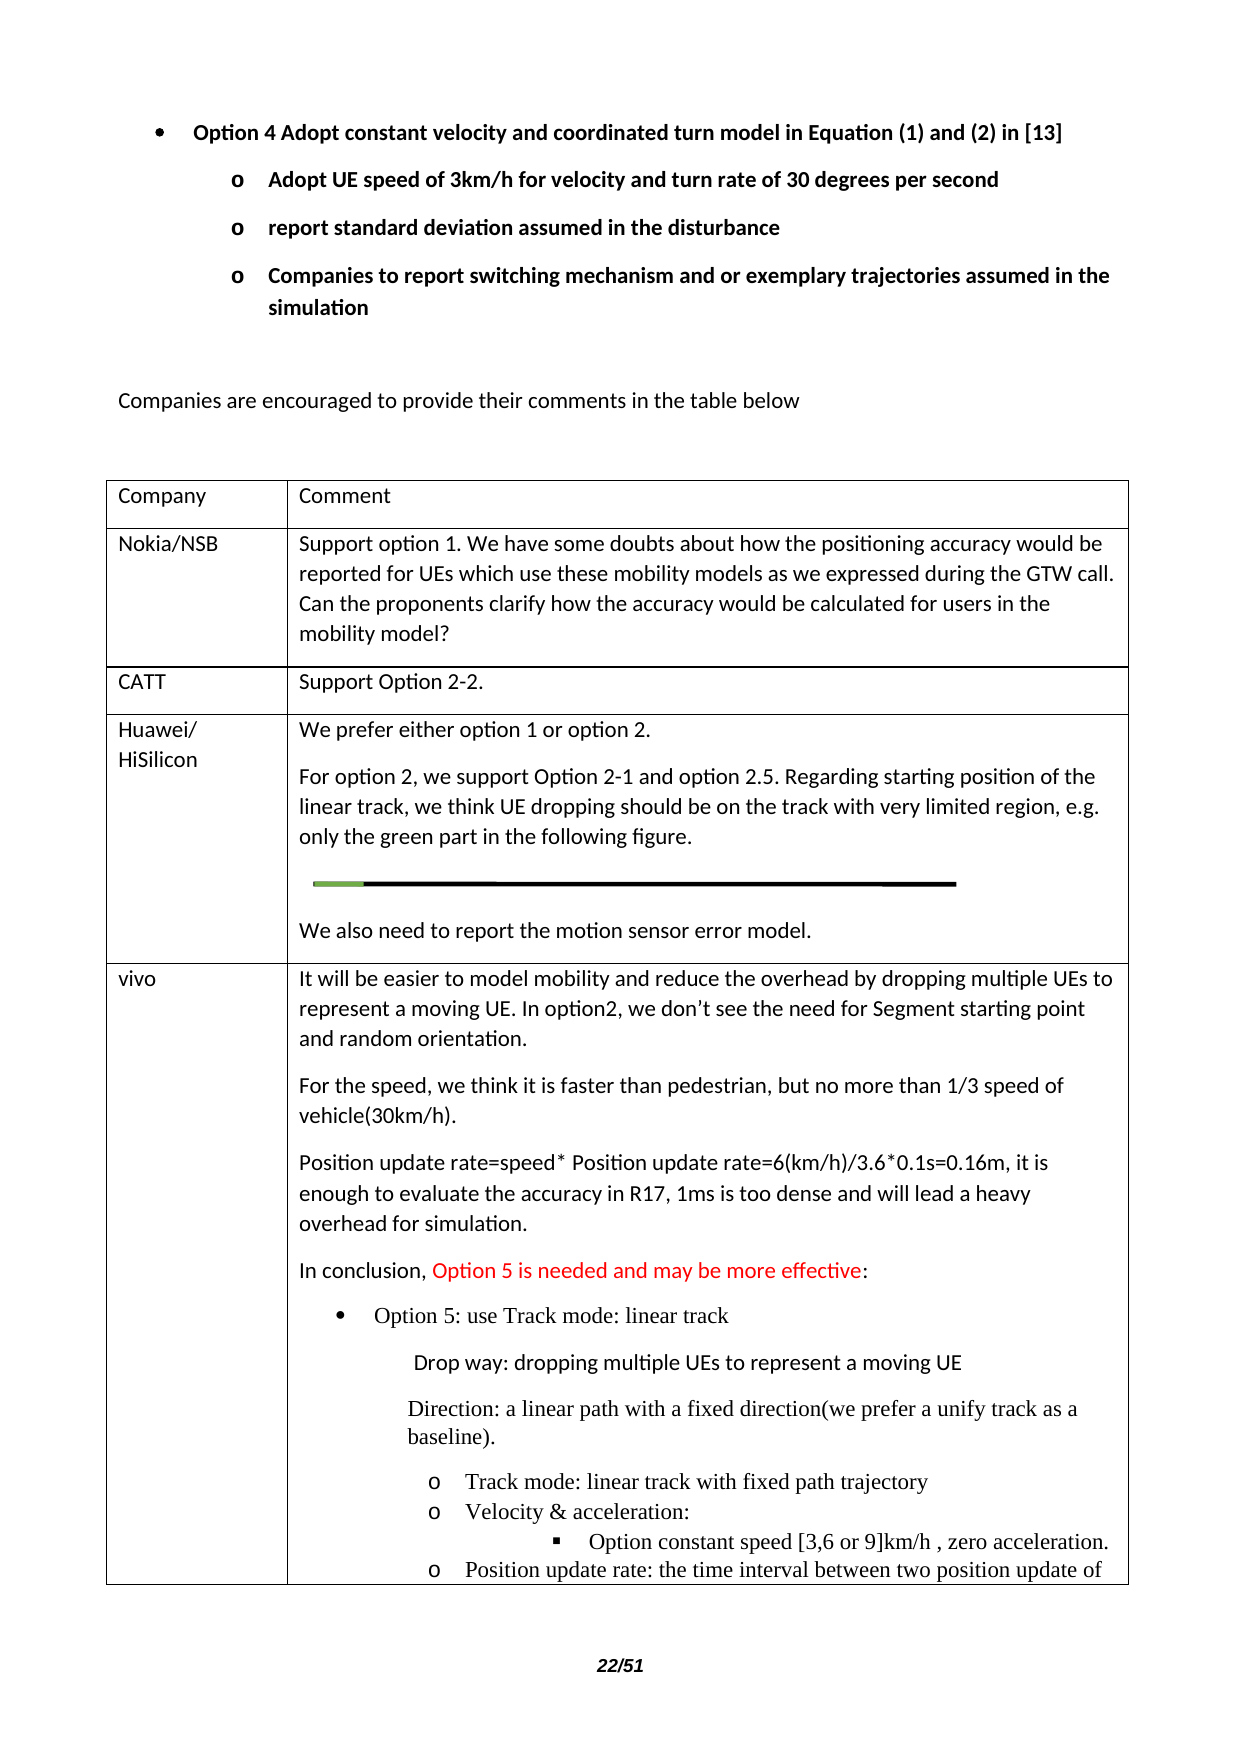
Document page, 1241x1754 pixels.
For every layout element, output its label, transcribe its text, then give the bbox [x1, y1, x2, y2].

table_cell We prefer either option 1 or option 2. For option 2, we support Option 2-1 and option 2.5. Regarding starting position of the linear track, we think UE dropping should be on the track with very limited region, e.g. only the green part in the following figure. We also need to report the motion sensor error model. [288, 715, 1128, 963]
text Companies are encouraged to provide their comments in the table below [118, 386, 1122, 414]
table_cell Support Option 2-2. [288, 668, 1128, 714]
table_header Company [107, 481, 287, 528]
list Adopt UE speed of 3km/h for velocity and turn rate of 30 degrees per second [231, 165, 1122, 194]
table_cell Huawei/HiSilicon [107, 715, 287, 963]
list Companies to report switching mechanism and or exemplary trajectories assumed in the simulation [231, 261, 1122, 321]
table_cell Nokia/NSB [107, 529, 287, 666]
table_cell Support option 1. We have some doubts about how the positioning accuracy would be reported for UEs which use these mobility models as we expressed during the GTW call. Can the proponents clarify how the accuracy would be calculated for users in the mobility model? [288, 529, 1128, 666]
list report standard deviation assumed in the disturbance [231, 213, 1122, 242]
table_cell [288, 964, 1128, 1584]
table_cell vivo [107, 964, 287, 1584]
list Option 4 Adopt constant velocity and coordinated turn model in Equation (1) and (2) in [13] [156, 118, 1122, 146]
table_cell CATT [107, 668, 287, 714]
table_header Comment [288, 481, 1128, 528]
